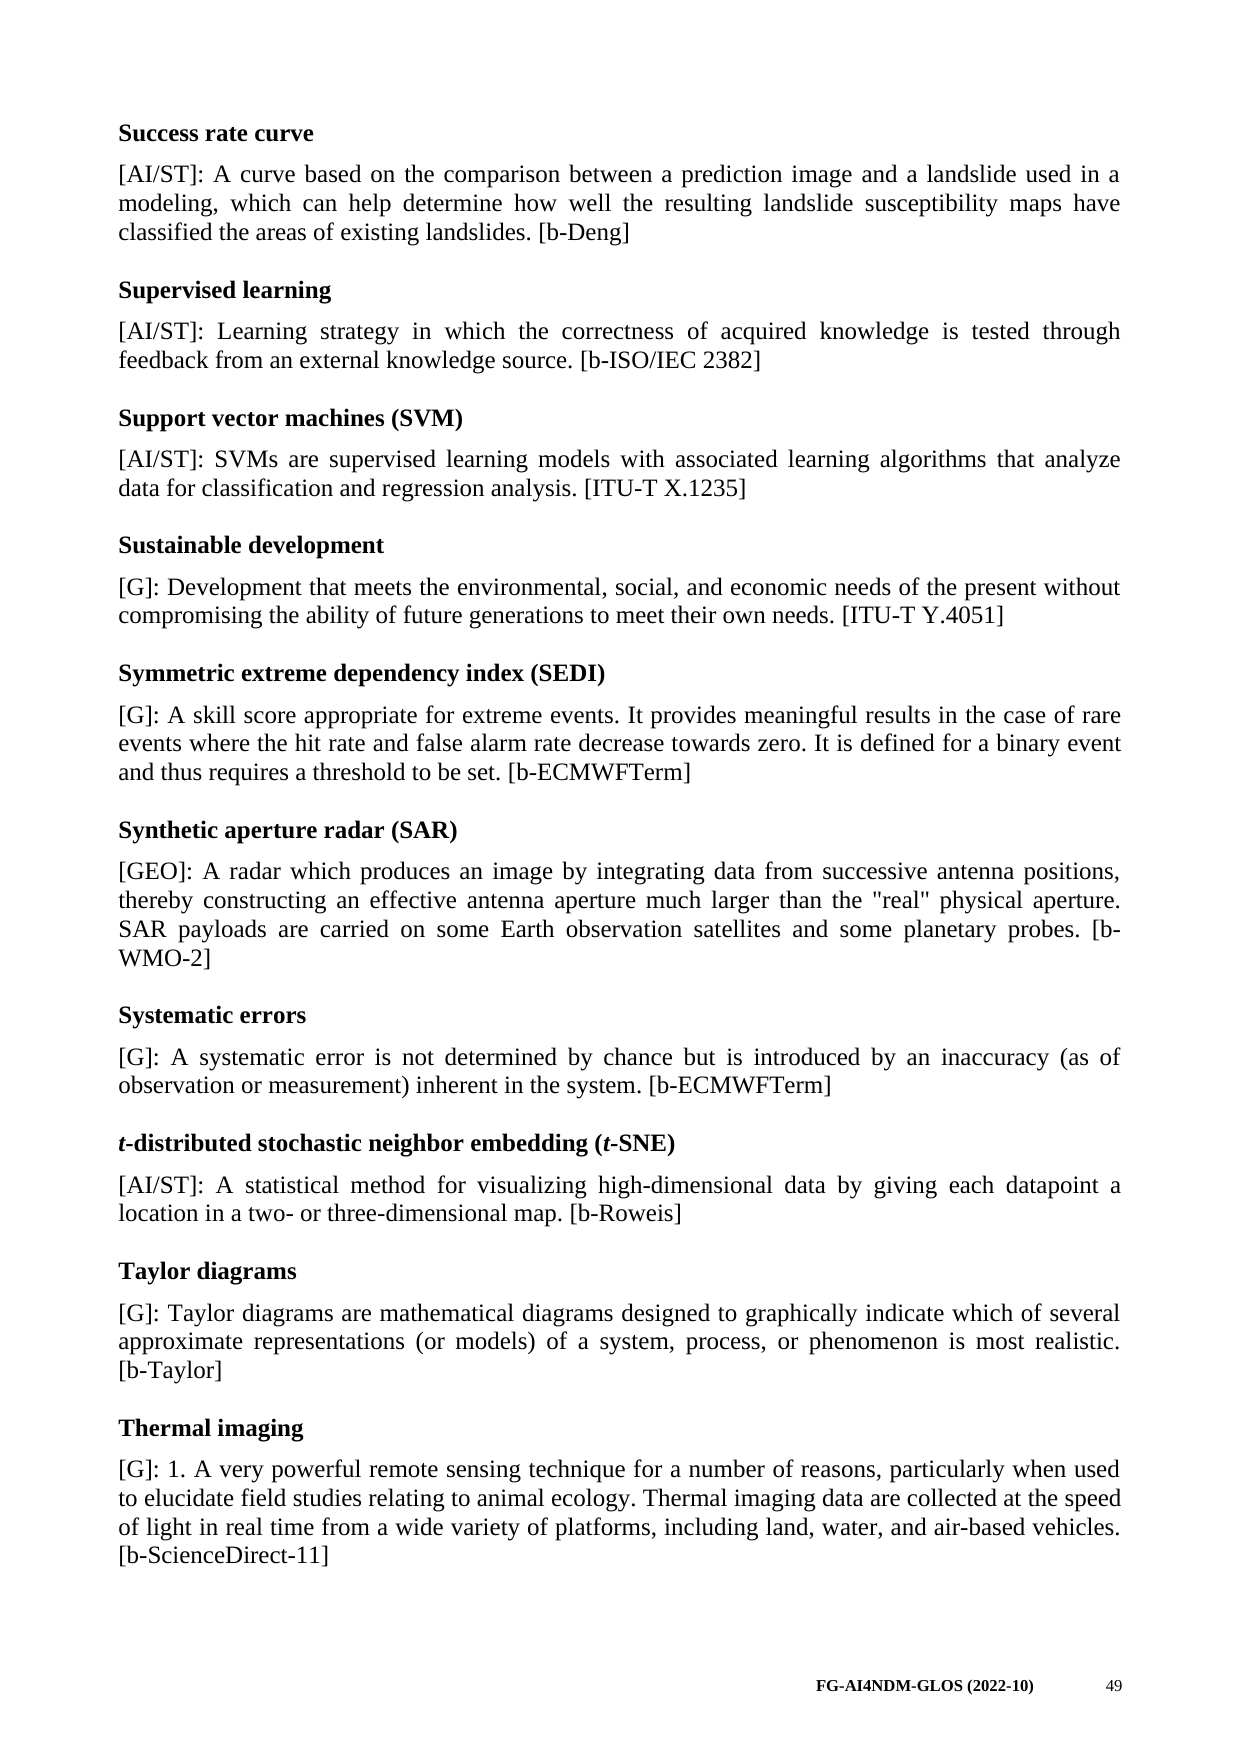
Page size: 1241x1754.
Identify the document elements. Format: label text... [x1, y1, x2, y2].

text [G]: A skill score appropriate for extreme events. It provides meaningful results in the case of rare events where the hit rate and false alarm rate decrease towards zero. It is defined for a binary event and thus requires a threshold to be set. [b-ECMWFTerm] [118, 700, 1122, 786]
text Synthetic aperture radar (SAR) [118, 815, 1122, 844]
text [AI/ST]: A statistical method for visualizing high-dimensional data by giving each datapoint a location in a two- or three-dimensional map. [b-Roweis] [118, 1170, 1122, 1227]
text [AI/ST]: SVMs are supervised learning models with associated learning algorithms that analyze data for classification and regression analysis. [ITU-T X.1235] [118, 444, 1122, 501]
text Thermal imaging [118, 1413, 1122, 1442]
text Symmetric extreme dependency index (SEDI) [118, 658, 1122, 687]
text [G]: Taylor diagrams are mathematical diagrams designed to graphically indicate which of several approximate representations (or models) of a system, process, or phenomenon is most realistic. [b-Taylor] [118, 1298, 1122, 1384]
text t-distributed stochastic neighbor embedding (t-SNE) [118, 1128, 1122, 1157]
text [G]: Development that meets the environmental, social, and economic needs of the present without compromising the ability of future generations to meet their own needs. [ITU-T Y.4051] [118, 572, 1122, 629]
text [G]: A systematic error is not determined by chance but is introduced by an inaccuracy (as of observation or measurement) inherent in the system. [b-ECMWFTerm] [118, 1042, 1122, 1099]
text Taylor diagrams [118, 1256, 1122, 1285]
text Systematic errors [118, 1001, 1122, 1029]
text [AI/ST]: A curve based on the comparison between a prediction image and a landslide used in a modeling, which can help determine how well the resulting landslide susceptibility maps have classified the areas of existing landslides. [b-Deng] [118, 159, 1122, 246]
text [AI/ST]: Learning strategy in which the correctness of acquired knowledge is tested through feedback from an external knowledge source. [b-ISO/IEC 2382] [118, 316, 1122, 373]
text [G]: 1. A very powerful remote sensing technique for a number of reasons, particularly when used to elucidate field studies relating to animal ecology. Thermal imaging data are collected at the speed of light in real time from a wide variety of platforms, including land, water, and air-based vehicles. [b-ScienceDirect-11] [118, 1454, 1122, 1569]
text Sustainable development [118, 531, 1122, 559]
text Support vector machines (SVM) [118, 403, 1122, 431]
text Supervised learning [118, 275, 1122, 303]
text Success rate curve [118, 118, 1122, 147]
text [GEO]: A radar which produces an image by integrating data from successive antenna positions, thereby constructing an effective antenna aperture much larger than the "real" physical aperture. SAR payloads are carried on some Earth observation satellites and some planetary probes. [b-WMO-2] [118, 856, 1122, 971]
